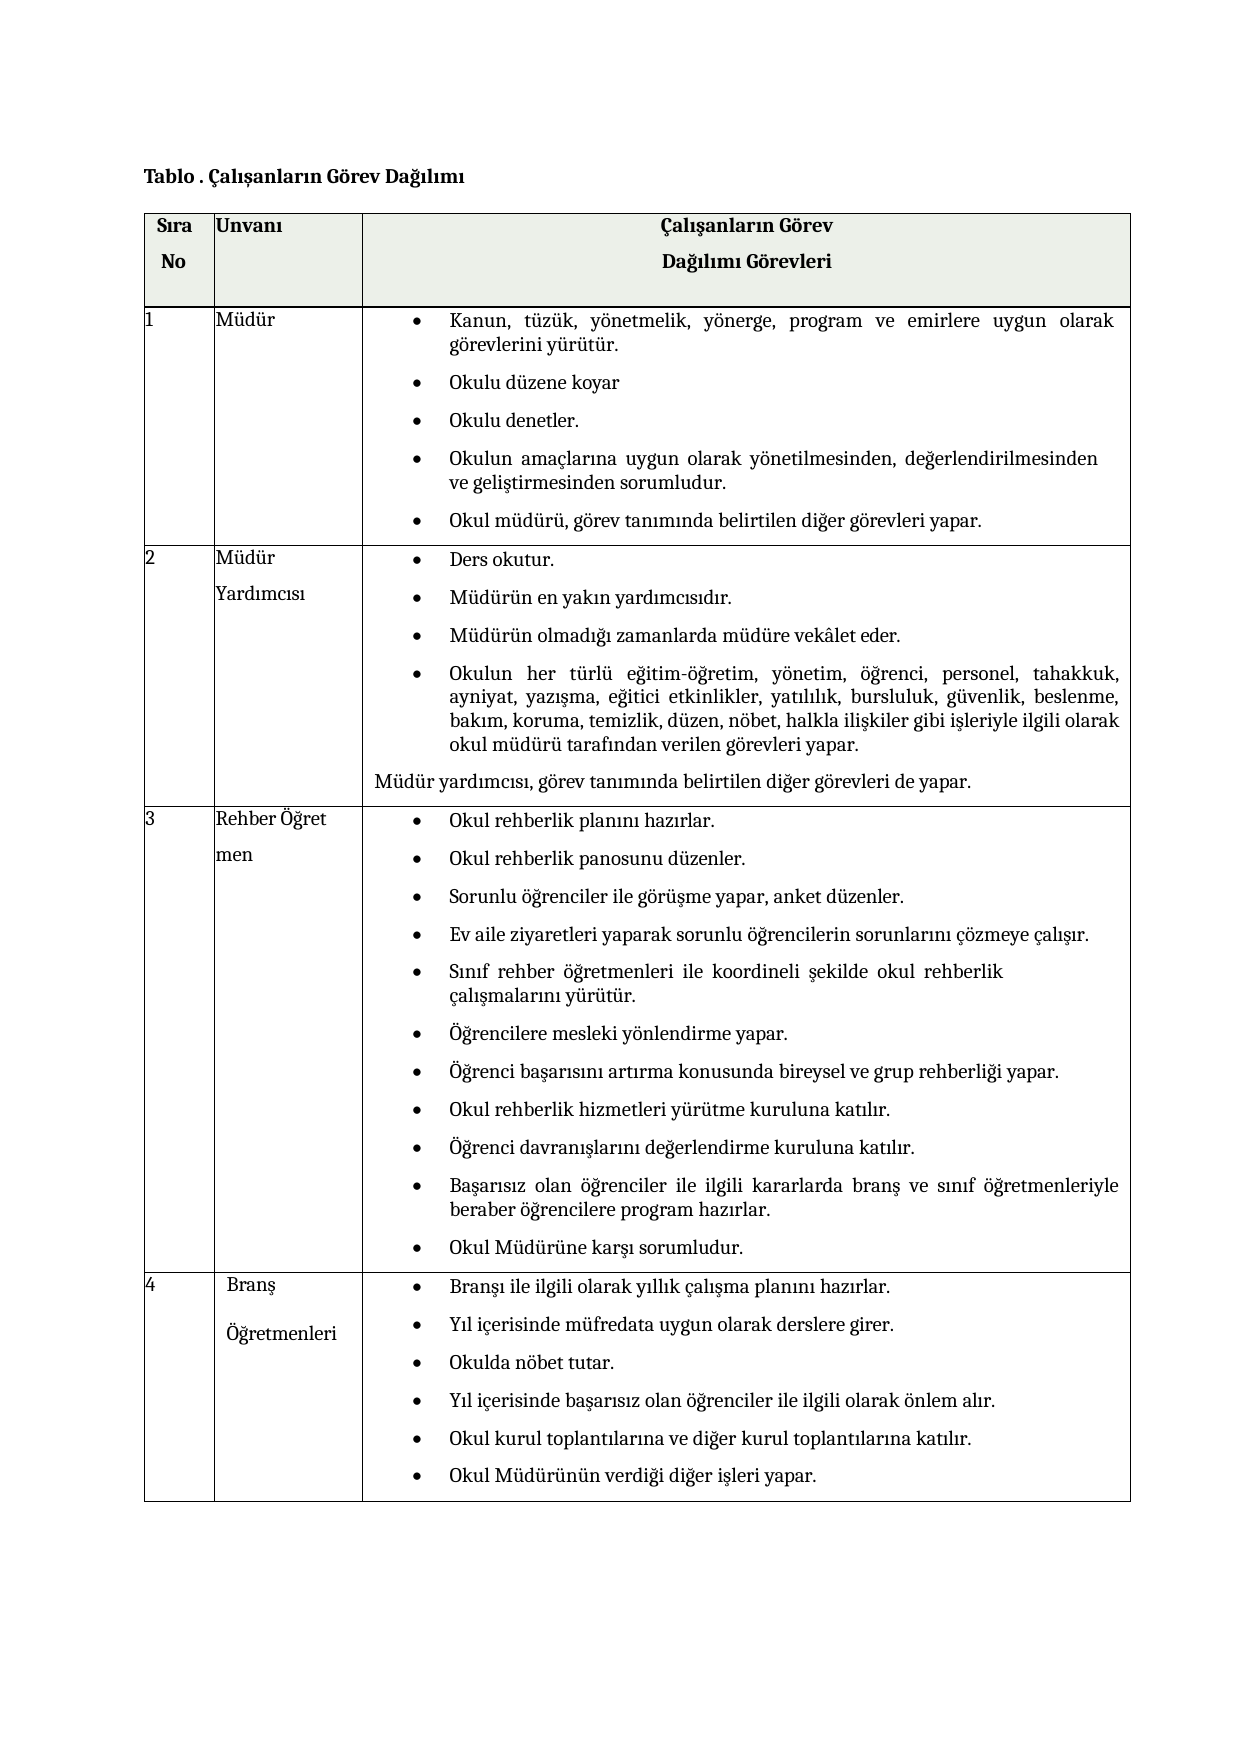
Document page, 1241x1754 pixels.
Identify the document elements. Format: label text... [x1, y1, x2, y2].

table_cell Rehber Öğret men [215, 807, 362, 1272]
table_cell 2 [145, 546, 214, 806]
table_cell Branşı ile ilgili olarak yıllık çalışma planını hazırlar. Yıl içerisinde müfredata uygun olarak derslere girer. Okulda nöbet tutar. Yıl içerisinde başarısız olan öğrenciler ile ilgili olarak önlem alır. Okul kurul toplantılarına ve diğer kurul toplantılarına katılır. Okul Müdürünün verdiği diğer işleri yapar. [363, 1273, 1130, 1501]
table_header Çalışanların Görev Dağılımı Görevleri [363, 214, 1130, 306]
table_cell Ders okutur. Müdürün en yakın yardımcısıdır. Müdürün olmadığı zamanlarda müdüre vekâlet eder. Okulun her türlü eğitim-öğretim, yönetim, öğrenci, personel, tahakkuk, ayniyat, yazışma, eğitici etkinlikler, yatılılık, bursluluk, güvenlik, beslenme, bakım, koruma, temizlik, düzen, nöbet, halkla ilişkiler gibi işleriyle ilgili olarak okul müdürü tarafından verilen görevleri yapar. Müdür yardımcısı, görev tanımında belirtilen diğer görevleri de yapar. [363, 546, 1130, 806]
table_cell Kanun, tüzük, yönetmelik, yönerge, program ve emirlere uygun olarak görevlerini yürütür. Okulu düzene koyar Okulu denetler. Okulun amaçlarına uygun olarak yönetilmesinden, değerlendirilmesinden ve geliştirmesinden sorumludur. Okul müdürü, görev tanımında belirtilen diğer görevleri yapar. [363, 308, 1130, 545]
table_cell Müdür [215, 308, 362, 545]
table_header Sıra No [145, 214, 214, 306]
table_cell 3 [145, 807, 214, 1272]
table_cell 1 [145, 308, 214, 545]
table_header Unvanı [215, 214, 362, 306]
text Tablo . Çalışanların Görev Dağılımı [143, 164, 1109, 188]
table_cell Müdür Yardımcısı [215, 546, 362, 806]
table_cell 4 [145, 1273, 214, 1501]
table_cell Branş Öğretmenleri [215, 1273, 362, 1501]
table_cell Okul rehberlik planını hazırlar. Okul rehberlik panosunu düzenler. Sorunlu öğrenciler ile görüşme yapar, anket düzenler. Ev aile ziyaretleri yaparak sorunlu öğrencilerin sorunlarını çözmeye çalışır. Sınıf rehber öğretmenleri ile koordineli şekilde okul rehberlik çalışmalarını yürütür. Öğrencilere mesleki yönlendirme yapar. Öğrenci başarısını artırma konusunda bireysel ve grup rehberliği yapar. Okul rehberlik hizmetleri yürütme kuruluna katılır. Öğrenci davranışlarını değerlendirme kuruluna katılır. Başarısız olan öğrenciler ile ilgili kararlarda branş ve sınıf öğretmenleriyle beraber öğrencilere program hazırlar. Okul Müdürüne karşı sorumludur. [363, 807, 1130, 1272]
